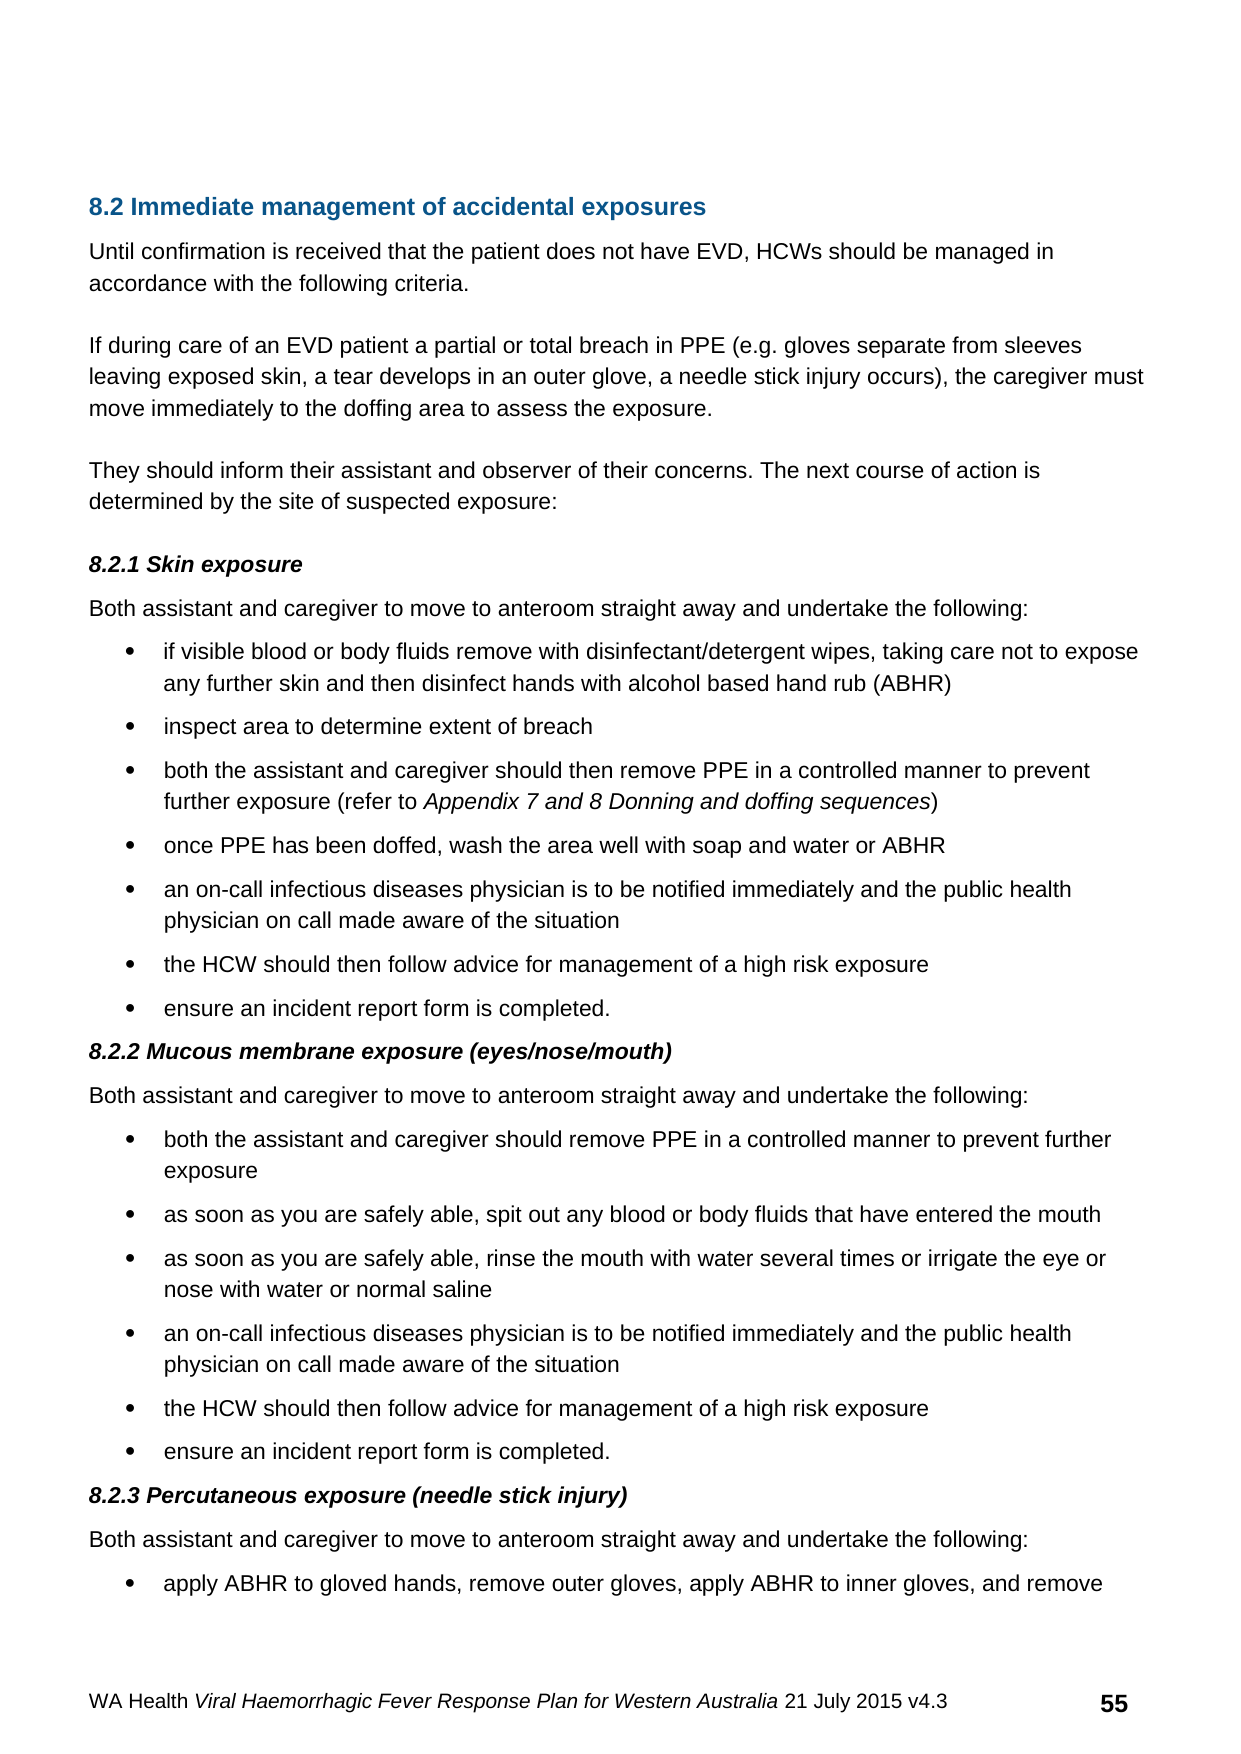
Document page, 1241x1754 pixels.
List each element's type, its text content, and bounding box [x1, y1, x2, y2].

list the HCW should then follow advice for management of a high risk exposure [126, 946, 1152, 977]
list once PPE has been doffed, wash the area well with soap and water or ABHR [126, 827, 1152, 858]
list if visible blood or body fluids remove with disinfectant/detergent wipes, taking care not to expose any further skin and then disinfect hands with alcohol based hand rub (ABHR) [126, 633, 1152, 696]
text Both assistant and caregiver to move to anteroom straight away and undertake the following: [89, 1077, 1152, 1108]
text Until confirmation is received that the patient does not have EVD, HCWs should be managed in accordance with the following criteria. [89, 233, 1152, 296]
list apply ABHR to gloved hands, remove outer gloves, apply ABHR to inner gloves, and remove [126, 1565, 1152, 1596]
list as soon as you are safely able, spit out any blood or body fluids that have entered the mouth [126, 1196, 1152, 1227]
subtitle 8.2.3 Percutaneous exposure (needle stick injury) [89, 1477, 1152, 1508]
text If during care of an EVD patient a partial or total breach in PPE (e.g. gloves separate from sleeves leaving exposed skin, a tear develops in an outer glove, a needle stick injury occurs), the caregiver must move immediately to the doffing area to assess the exposure. [89, 327, 1152, 421]
text Both assistant and caregiver to move to anteroom straight away and undertake the following: [89, 590, 1152, 621]
list both the assistant and caregiver should then remove PPE in a controlled manner to prevent further exposure (refer to Appendix 7 and 8 Donning and doffing sequences) [126, 752, 1152, 815]
list an on-call infectious diseases physician is to be notified immediately and the public health physician on call made aware of the situation [126, 871, 1152, 933]
text Both assistant and caregiver to move to anteroom straight away and undertake the following: [89, 1521, 1152, 1552]
list both the assistant and caregiver should remove PPE in a controlled manner to prevent further exposure [126, 1121, 1152, 1183]
list inspect area to determine extent of breach [126, 708, 1152, 740]
text They should inform their assistant and observer of their concerns. The next course of action is determined by the site of suspected exposure: [89, 452, 1152, 515]
list an on-call infectious diseases physician is to be notified immediately and the public health physician on call made aware of the situation [126, 1315, 1152, 1377]
list the HCW should then follow advice for management of a high risk exposure [126, 1390, 1152, 1421]
list ensure an incident report form is completed. [126, 990, 1152, 1021]
list ensure an incident report form is completed. [126, 1433, 1152, 1465]
subtitle 8.2 Immediate management of accidental exposures [89, 190, 1152, 221]
subtitle 8.2.1 Skin exposure [89, 546, 1152, 577]
subtitle 8.2.2 Mucous membrane exposure (eyes/nose/mouth) [89, 1033, 1152, 1065]
list as soon as you are safely able, rinse the mouth with water several times or irrigate the eye or nose with water or normal saline [126, 1240, 1152, 1302]
